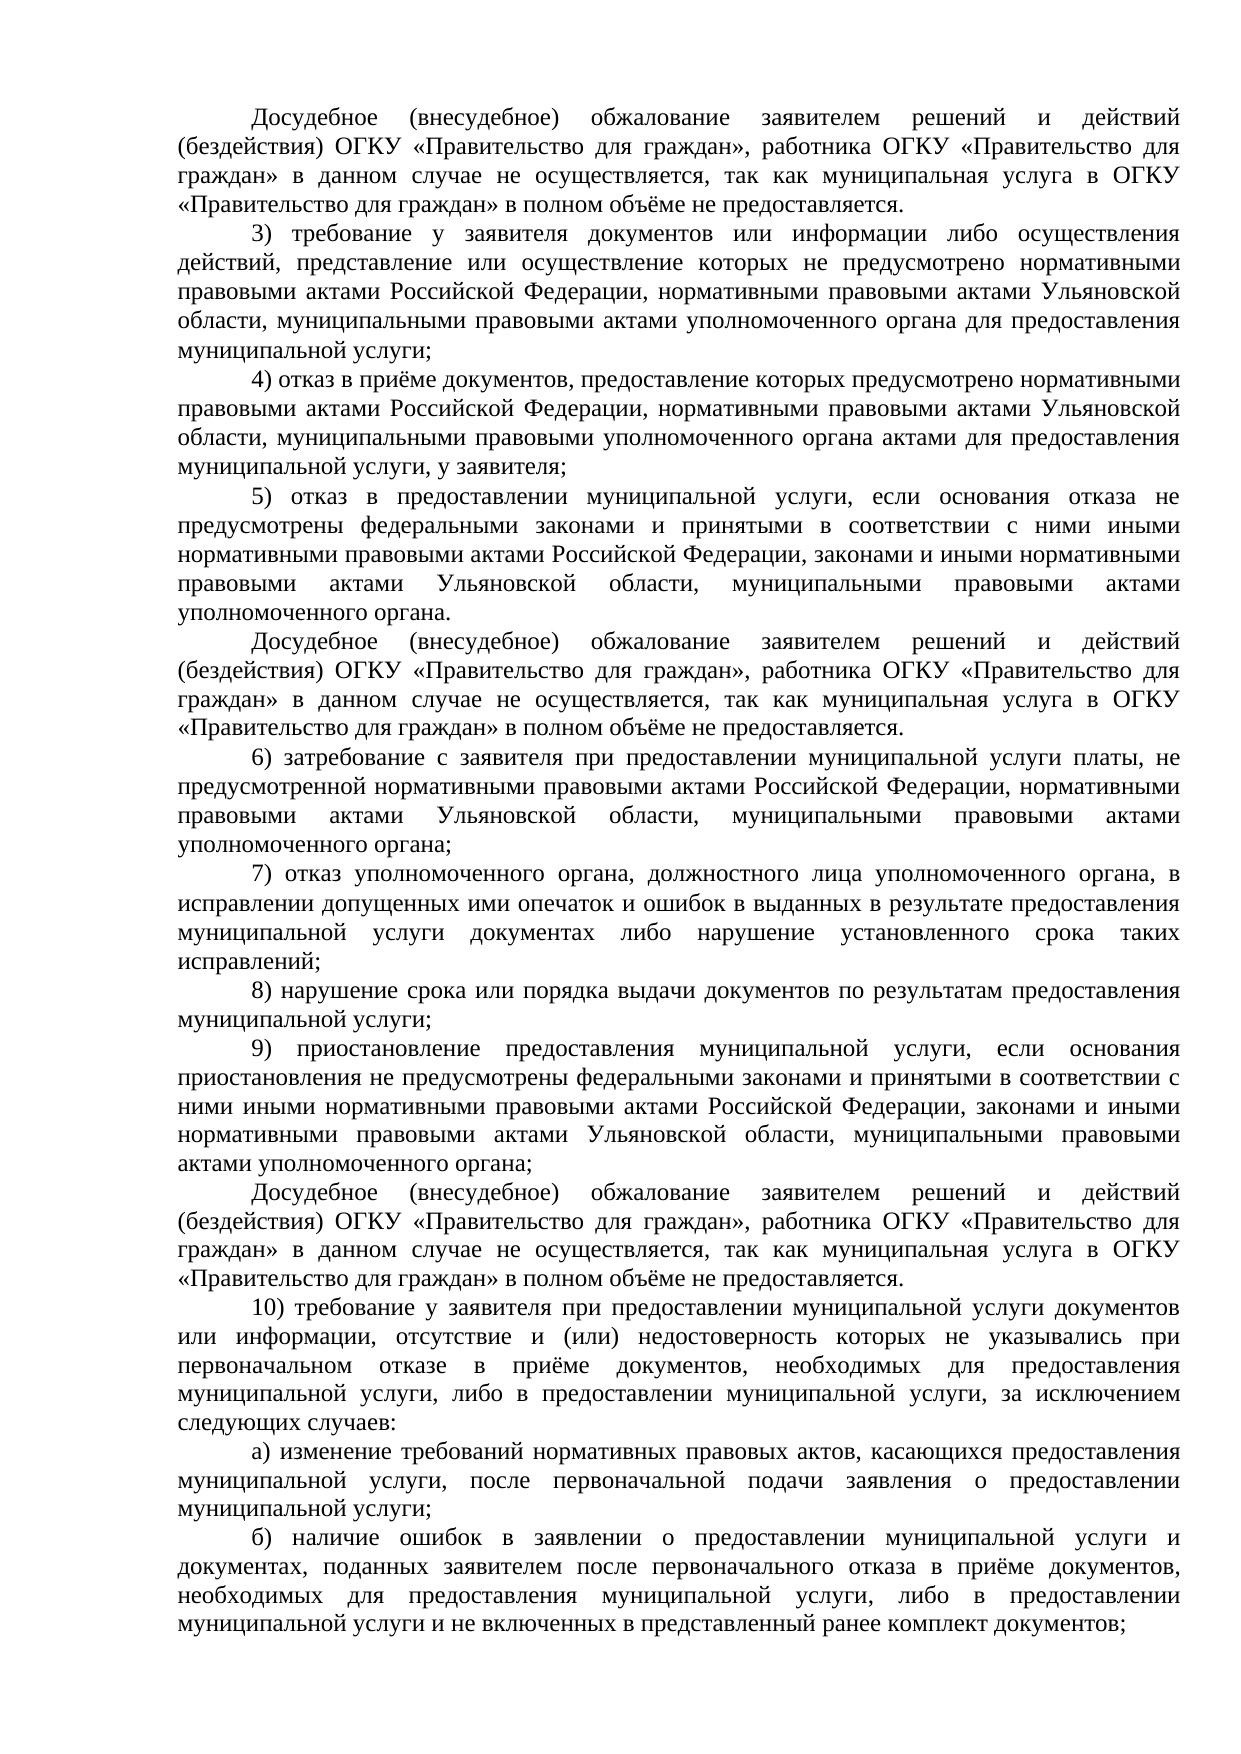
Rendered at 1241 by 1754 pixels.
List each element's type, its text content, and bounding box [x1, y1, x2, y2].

text 6) затребование с заявителя при предоставлении муниципальной услуги платы, не предусмотренной нормативными правовыми актами Российской Федерации, нормативными правовыми актами Ульяновской области, муниципальными правовыми актами уполномоченного органа; [177, 741, 1181, 858]
text 8) нарушение срока или порядка выдачи документов по результатам предоставления муниципальной услуги; [177, 975, 1181, 1033]
text 3) требование у заявителя документов или информации либо осуществления действий, представление или осуществление которых не предусмотрено нормативными правовыми актами Российской Федерации, нормативными правовыми актами Ульяновской области, муниципальными правовыми актами уполномоченного органа для предоставления муниципальной услуги; [177, 218, 1181, 363]
text 4) отказ в приёме документов, предоставление которых предусмотрено нормативными правовыми актами Российской Федерации, нормативными правовыми актами Ульяновской области, муниципальными правовыми уполномоченного органа актами для предоставления муниципальной услуги, у заявителя; [177, 363, 1181, 480]
text 9) приостановление предоставления муниципальной услуги, если основания приостановления не предусмотрены федеральными законами и принятыми в соответствии с ними иными нормативными правовыми актами Российской Федерации, законами и иными нормативными правовыми актами Ульяновской области, муниципальными правовыми актами уполномоченного органа; [177, 1033, 1181, 1177]
text 7) отказ уполномоченного органа, должностного лица уполномоченного органа, в исправлении допущенных ими опечаток и ошибок в выданных в результате предоставления муниципальной услуги документах либо нарушение установленного срока таких исправлений; [177, 858, 1181, 975]
text 10) требование у заявителя при предоставлении муниципальной услуги документов или информации, отсутствие и (или) недостоверность которых не указывались при первоначальном отказе в приёме документов, необходимых для предоставления муниципальной услуги, либо в предоставлении муниципальной услуги, за исключением следующих случаев: [177, 1292, 1181, 1436]
text 5) отказ в предоставлении муниципальной услуги, если основания отказа не предусмотрены федеральными законами и принятыми в соответствии с ними иными нормативными правовыми актами Российской Федерации, законами и иными нормативными правовыми актами Ульяновской области, муниципальными правовыми актами уполномоченного органа. [177, 480, 1181, 626]
text б) наличие ошибок в заявлении о предоставлении муниципальной услуги и документах, поданных заявителем после первоначального отказа в приёме документов, необходимых для предоставления муниципальной услуги, либо в предоставлении муниципальной услуги и не включенных в представленный ранее комплект документов; [177, 1522, 1181, 1637]
text а) изменение требований нормативных правовых актов, касающихся предоставления муниципальной услуги, после первоначальной подачи заявления о предоставлении муниципальной услуги; [177, 1436, 1181, 1522]
